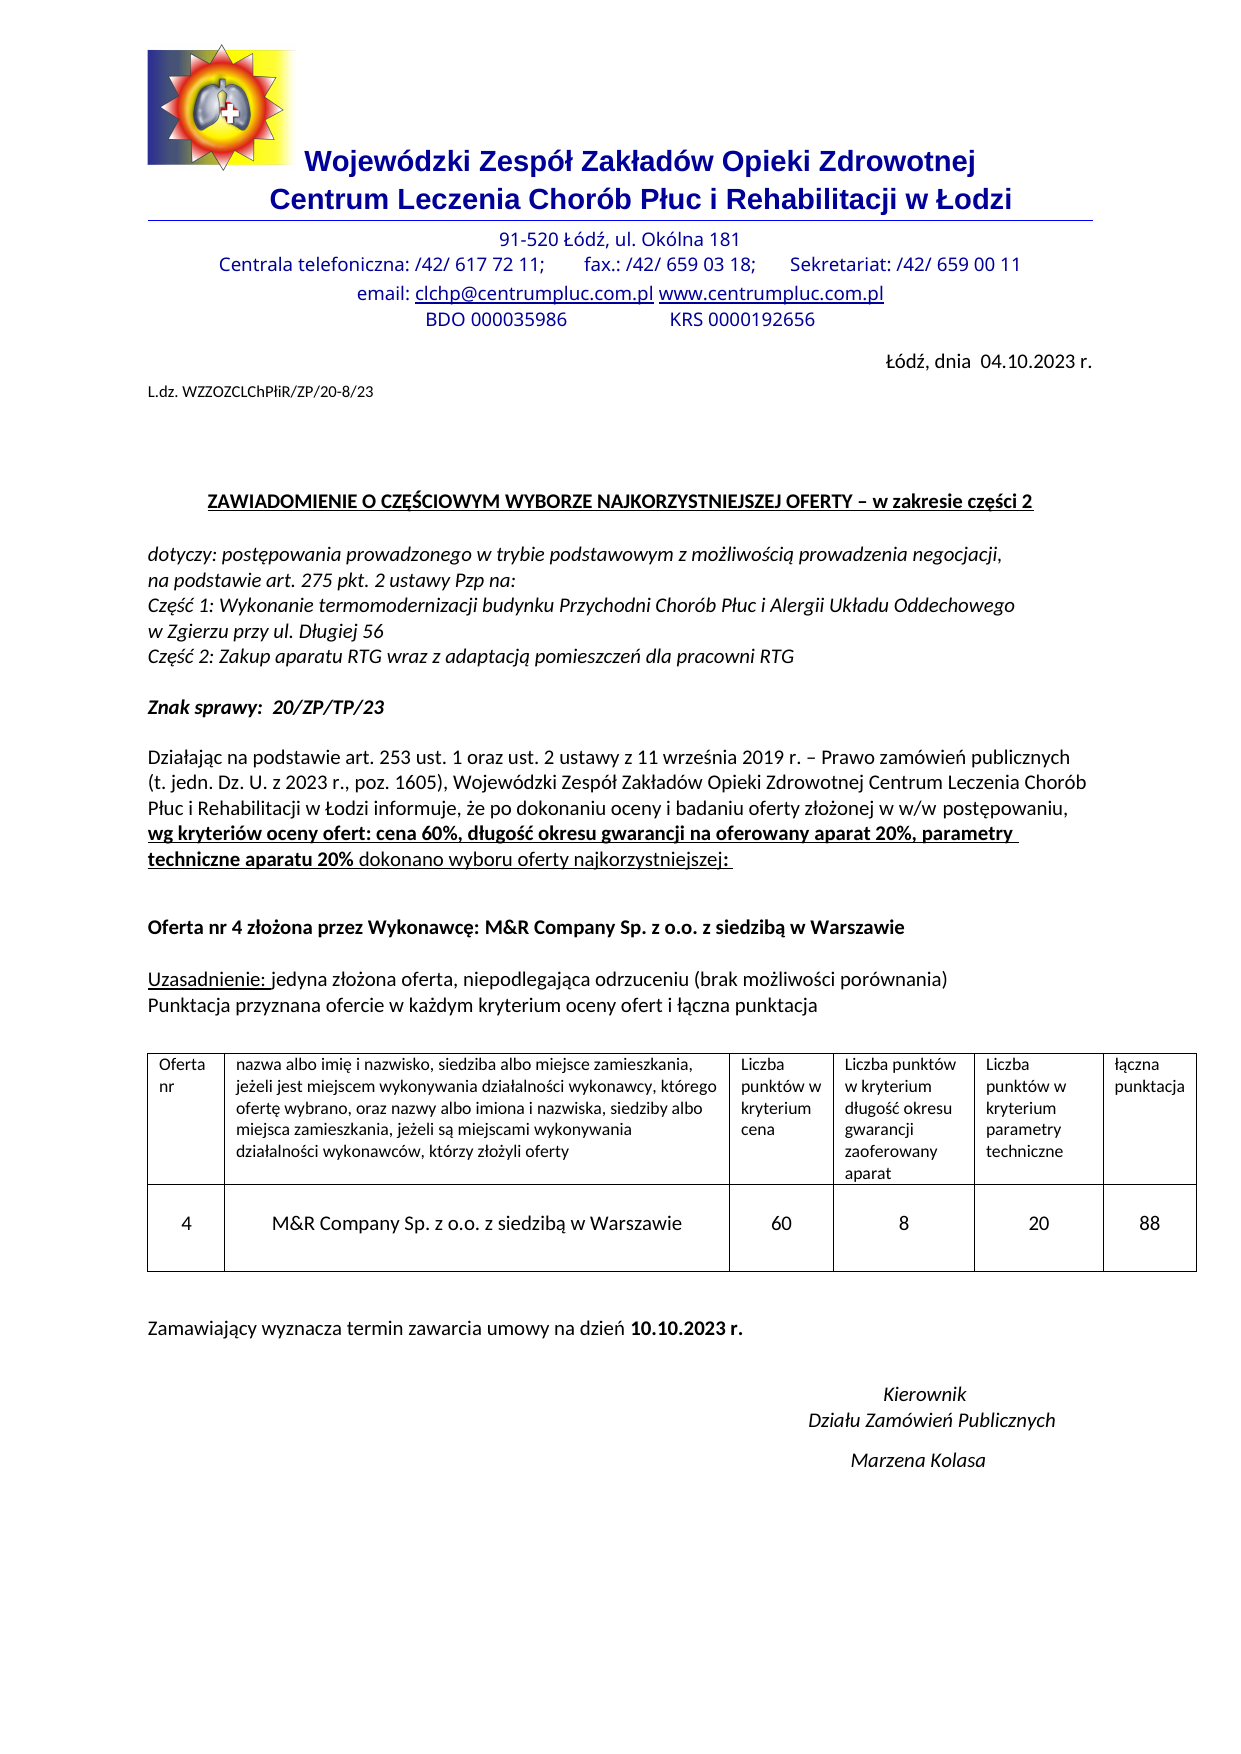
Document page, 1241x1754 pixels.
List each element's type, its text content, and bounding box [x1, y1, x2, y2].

text w Zgierzu przy ul. Długiej 56 [148, 618, 1093, 643]
text Zamawiający wyznacza termin zawarcia umowy na dzień 10.10.2023 r. [148, 1315, 1093, 1341]
text ZAWIADOMIENIE O CZĘŚCIOWYM WYBORZE NAJKORZYSTNIEJSZEJ OFERTY – w zakresie części 2 [148, 488, 1093, 513]
table_header Liczba punktów w kryterium parametry techniczne [975, 1054, 1103, 1183]
text Znak sprawy: 20/ZP/TP/23 [148, 694, 1093, 719]
text Oferta nr 4 złożona przez Wykonawcę: M&R Company Sp. z o.o. z siedzibą w Warszawie [148, 914, 1093, 940]
text Działu Zamówień Publicznych [738, 1407, 1093, 1432]
text dotyczy: postępowania prowadzonego w trybie podstawowym z możliwością prowadzenia negocjacji, [148, 542, 1093, 567]
table_header Liczba punktów w kryterium cena [730, 1054, 833, 1183]
text Marzena Kolasa [738, 1447, 1093, 1473]
table_cell 20 [975, 1185, 1103, 1271]
table_header Liczba punktów w kryterium długość okresu gwarancji zaoferowany aparat [834, 1054, 974, 1183]
text Centrala telefoniczna: /42/ 617 72 11; fax.: /42/ 659 03 18; Sekretariat: /42/ 659 00 11 [148, 251, 1093, 277]
text L.dz. WZZOZCLChPłiR/ZP/20-8/23 [148, 381, 1093, 402]
text Część 1: Wykonanie termomodernizacji budynku Przychodni Chorób Płuc i Alergii Układu Oddechowego [148, 592, 1093, 618]
table_cell M&R Company Sp. z o.o. z siedzibą w Warszawie [225, 1185, 729, 1271]
table_cell 8 [834, 1185, 974, 1271]
text Centrum Leczenia Chorób Płuc i Rehabilitacji w Łodzi [148, 182, 1093, 220]
table_cell 88 [1104, 1185, 1196, 1271]
text Punktacja przyznana ofercie w każdym kryterium oceny ofert i łączna punktacja [148, 992, 1093, 1017]
text na podstawie art. 275 pkt. 2 ustawy Pzp na: [148, 567, 1093, 592]
text BDO 000035986 KRS 0000192656 [148, 306, 1093, 332]
table_header Oferta nr [148, 1054, 224, 1183]
text Łódź, dnia 04.10.2023 r. [118, 348, 1093, 374]
table_header nazwa albo imię i nazwisko, siedziba albo miejsce zamieszkania, jeżeli jest miejscem wykonywania działalności wykonawcy, którego ofertę wybrano, oraz nazwy albo imiona i nazwiska, siedziby albo miejsca zamieszkania, jeżeli są miejscami wykonywania działalności wykonawców, którzy złożyli oferty [225, 1054, 729, 1183]
text 91-520 Łódź, ul. Okólna 181 [148, 226, 1093, 251]
text Uzasadnienie: jedyna złożona oferta, niepodlegająca odrzuceniu (brak możliwości porównania) [148, 967, 1093, 992]
text Kierownik [738, 1381, 1093, 1407]
table_header łączna punktacja [1104, 1054, 1196, 1183]
table_cell 4 [148, 1185, 224, 1271]
table_cell 60 [730, 1185, 833, 1271]
text Wojewódzki Zespół Zakładów Opieki Zdrowotnej [148, 44, 1093, 177]
text Działając na podstawie art. 253 ust. 1 oraz ust. 2 ustawy z 11 września 2019 r. – Prawo zamówień publicznych (t. jedn. Dz. U. z 2023 r., poz. 1605), Wojewódzki Zespół Zakładów Opieki Zdrowotnej Centrum Leczenia Chorób Płuc i Rehabilitacji w Łodzi informuje, że po dokonaniu oceny i badaniu oferty złożonej w w/w postępowaniu, wg kryteriów oceny ofert: cena 60%, długość okresu gwarancji na oferowany aparat 20%, parametry techniczne aparatu 20% dokonano wyboru oferty najkorzystniejszej: [148, 744, 1093, 871]
text email: clchp@centrumpluc.com.pl www.centrumpluc.com.pl [148, 281, 1093, 306]
text Część 2: Zakup aparatu RTG wraz z adaptacją pomieszczeń dla pracowni RTG [148, 643, 1093, 669]
